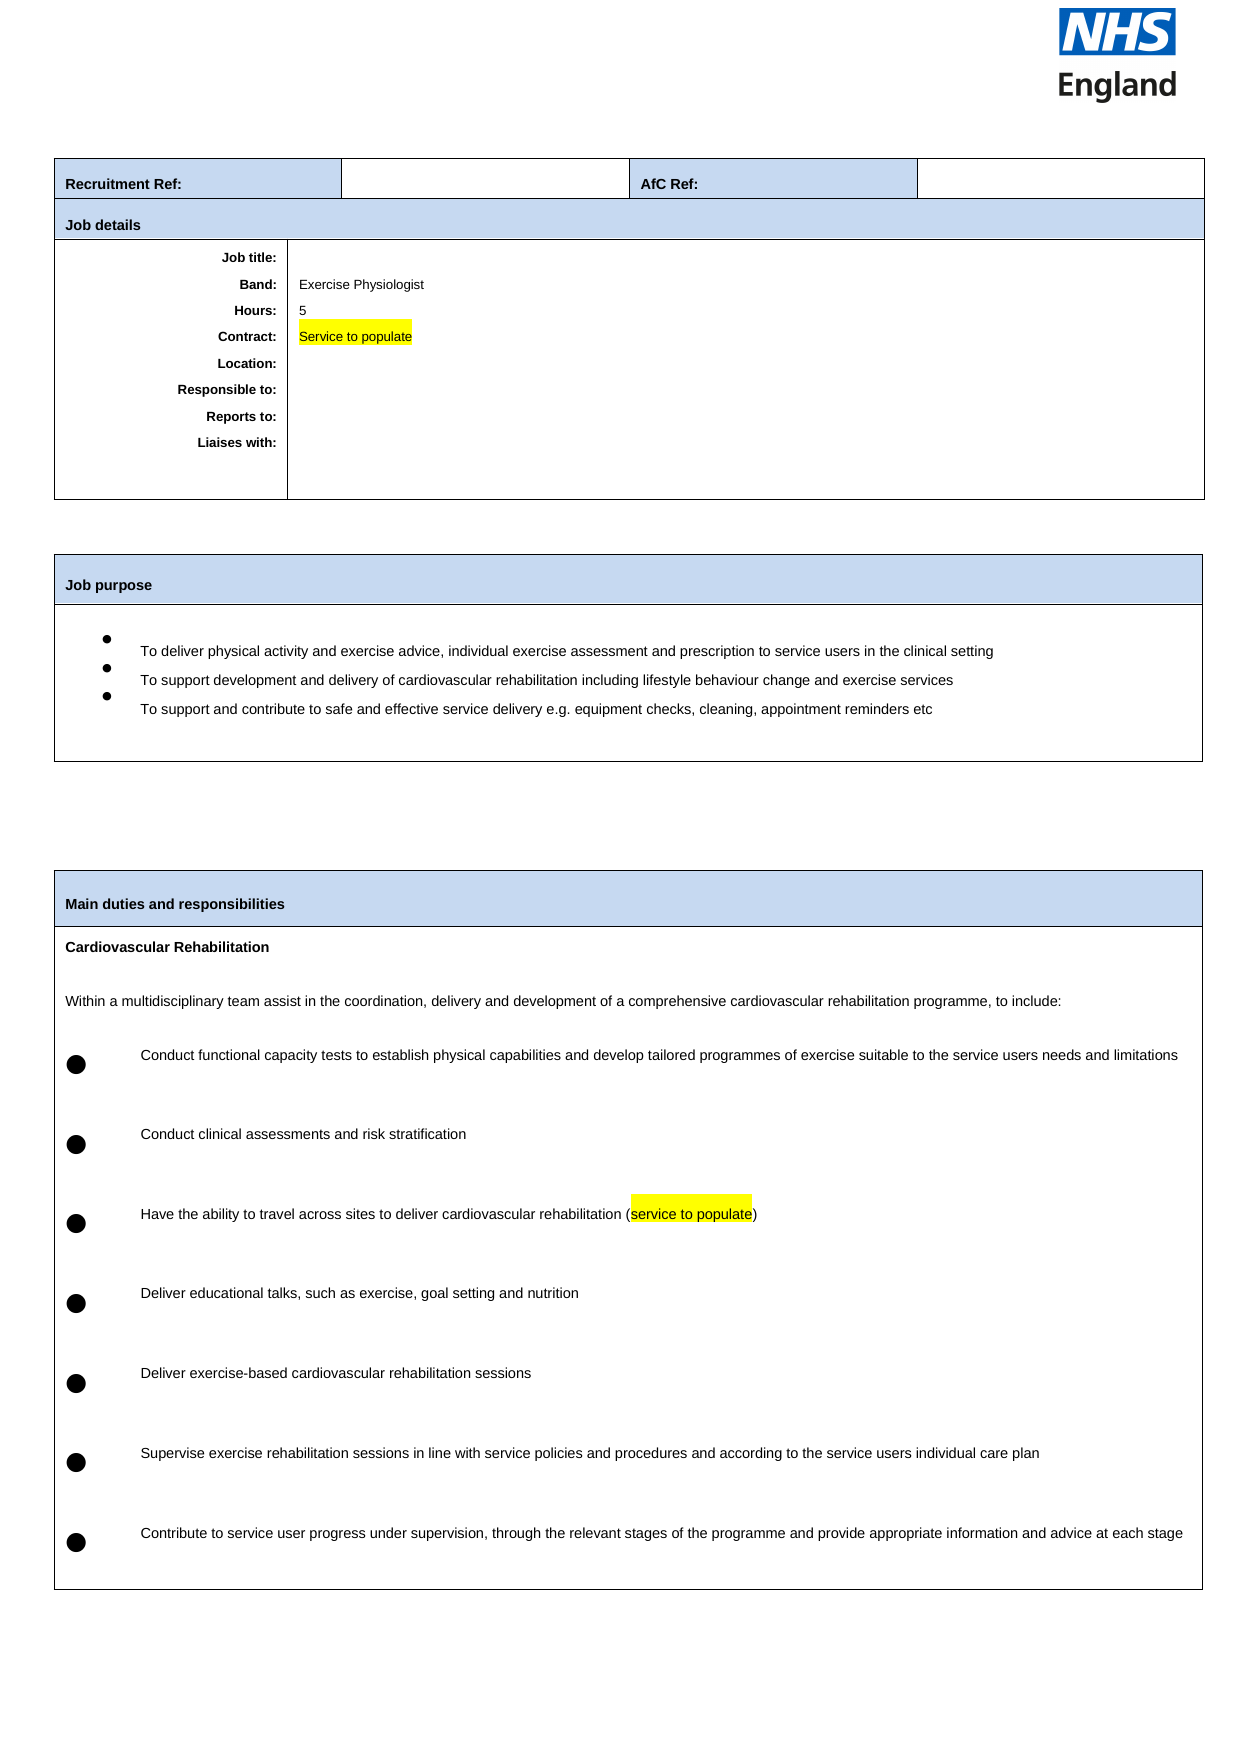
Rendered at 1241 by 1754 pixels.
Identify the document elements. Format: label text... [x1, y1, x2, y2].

table_header Job purpose [55, 555, 1202, 603]
table_header [918, 159, 1204, 198]
table_header Main duties and responsibilities [55, 871, 1202, 926]
table_cell To deliver physical activity and exercise advice, individual exercise assessment and prescription to service users in the clinical setting To support development and delivery of cardiovascular rehabilitation including lifestyle behaviour change and exercise services To support and contribute to safe and effective service delivery e.g. equipment checks, cleaning, appointment reminders etc [55, 605, 1202, 761]
picture [1059, 8, 1176, 103]
table_cell Job title: Band: Hours: Contract: Location: Responsible to: Reports to: Liaises with: [55, 240, 287, 499]
table_header Recruitment Ref: [55, 159, 341, 198]
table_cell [55, 927, 1202, 1588]
table_cell Job details [55, 199, 1204, 238]
table_header AfC Ref: [630, 159, 917, 198]
table_header [342, 159, 629, 198]
table_cell Exercise Physiologist 5 Service to populate [288, 240, 1204, 499]
